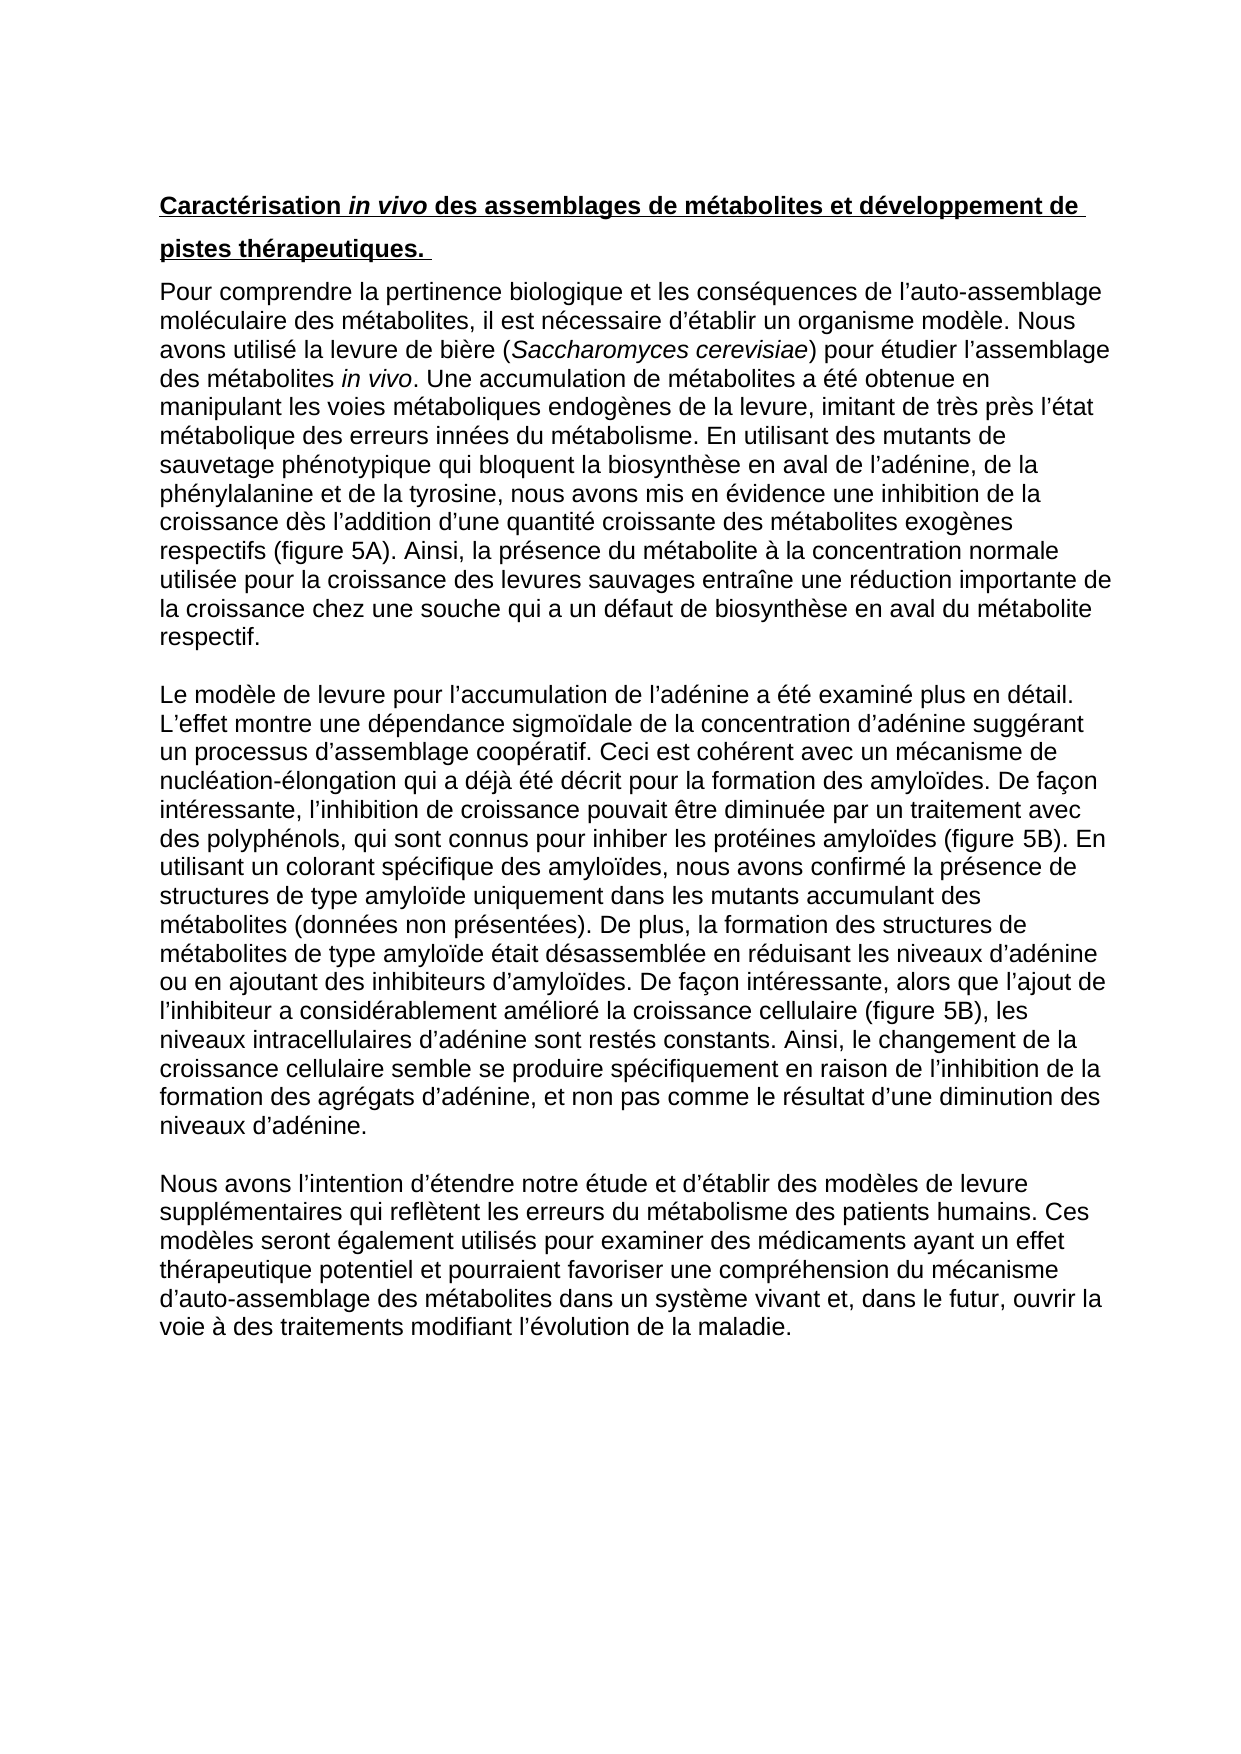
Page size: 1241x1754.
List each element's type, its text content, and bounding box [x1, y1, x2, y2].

text Pour comprendre la pertinence biologique et les conséquences de l’auto-assemblage moléculaire des métabolites, il est nécessaire d’établir un organisme modèle. Nous avons utilisé la levure de bière (Saccharomyces cerevisiae) pour étudier l’assemblage des métabolites in vivo. Une accumulation de métabolites a été obtenue en manipulant les voies métaboliques endogènes de la levure, imitant de très près l’état métabolique des erreurs innées du métabolisme. En utilisant des mutants de sauvetage phénotypique qui bloquent la biosynthèse en aval de l’adénine, de la phénylalanine et de la tyrosine, nous avons mis en évidence une inhibition de la croissance dès l’addition d’une quantité croissante des métabolites exogènes respectifs (figure 5A). Ainsi, la présence du métabolite à la concentration normale utilisée pour la croissance des levures sauvages entraîne une réduction importante de la croissance chez une souche qui a un défaut de biosynthèse en aval du métabolite respectif. [159, 277, 1116, 651]
text Caractérisation in vivo des assemblages de métabolites et développement de pistes thérapeutiques. [159, 191, 1116, 263]
text Nous avons l’intention d’étendre notre étude et d’établir des modèles de levure supplémentaires qui reflètent les erreurs du métabolisme des patients humains. Ces modèles seront également utilisés pour examiner des médicaments ayant un effet thérapeutique potentiel et pourraient favoriser une compréhension du mécanisme d’auto-assemblage des métabolites dans un système vivant et, dans le futur, ouvrir la voie à des traitements modifiant l’évolution de la maladie. [159, 1168, 1116, 1341]
text Le modèle de levure pour l’accumulation de l’adénine a été examiné plus en détail. L’effet montre une dépendance sigmoïdale de la concentration d’adénine suggérant un processus d’assemblage coopératif. Ceci est cohérent avec un mécanisme de nucléation-élongation qui a déjà été décrit pour la formation des amyloïdes. De façon intéressante, l’inhibition de croissance pouvait être diminuée par un traitement avec des polyphénols, qui sont connus pour inhiber les protéines amyloïdes (figure 5B). En utilisant un colorant spécifique des amyloïdes, nous avons confirmé la présence de structures de type amyloïde uniquement dans les mutants accumulant des métabolites (données non présentées). De plus, la formation des structures de métabolites de type amyloïde était désassemblée en réduisant les niveaux d’adénine ou en ajoutant des inhibiteurs d’amyloïdes. De façon intéressante, alors que l’ajout de l’inhibiteur a considérablement amélioré la croissance cellulaire (figure 5B), les niveaux intracellulaires d’adénine sont restés constants. Ainsi, le changement de la croissance cellulaire semble se produire spécifiquement en raison de l’inhibition de la formation des agrégats d’adénine, et non pas comme le résultat d’une diminution des niveaux d’adénine. [159, 680, 1116, 1140]
